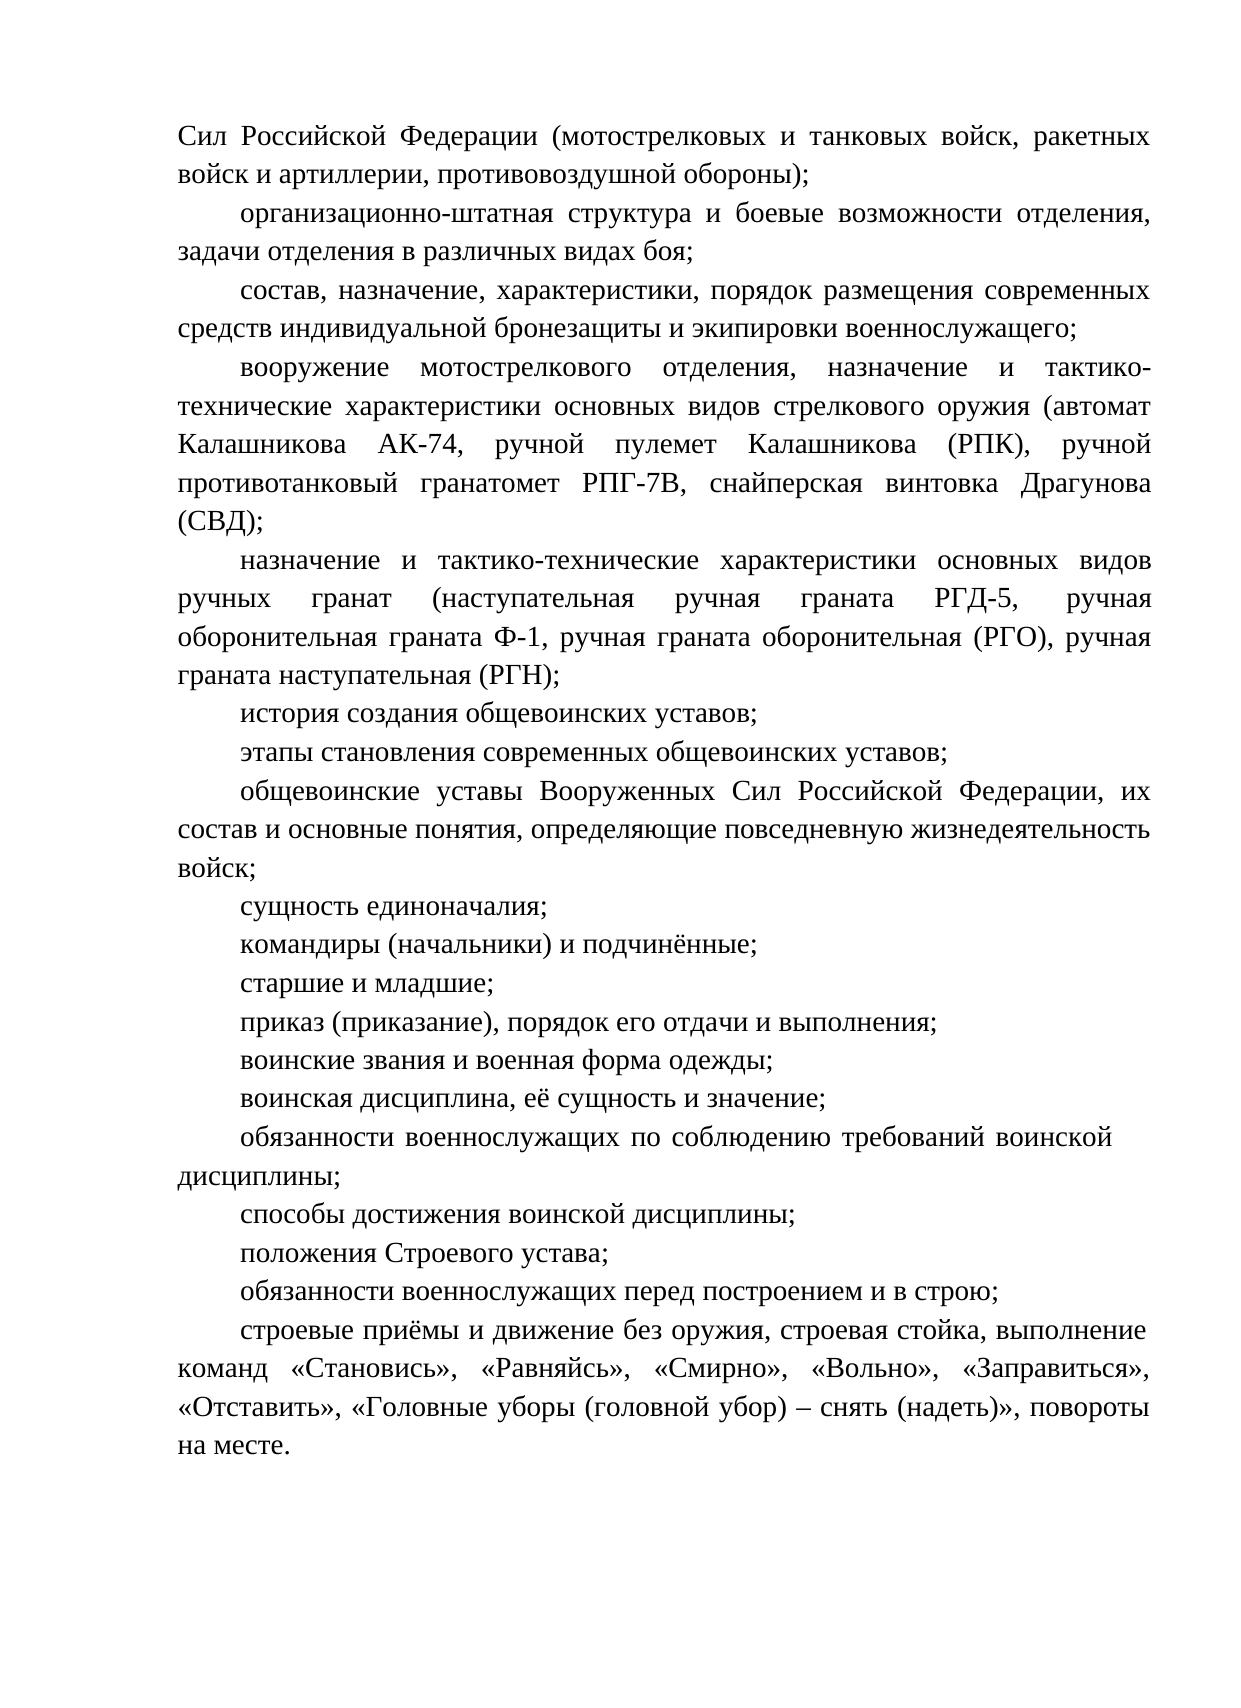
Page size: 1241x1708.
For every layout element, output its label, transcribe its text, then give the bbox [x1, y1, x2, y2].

text «Отставить», «Головные уборы (головной убор) – снять (надеть)», повороты на месте. [177, 1389, 1163, 1461]
text обязанности военнослужащих по соблюдению требований воинской дисциплины; [177, 1119, 1149, 1191]
text этапы становления современных общевоинских уставов; [240, 734, 1163, 768]
text сущность единоначалия; [240, 888, 1163, 922]
text командиры (начальники) и подчинённые; старшие и младшие; [240, 927, 858, 999]
text приказ (приказание), порядок его отдачи и выполнения; воинские звания и военная форма одежды; [240, 1004, 940, 1076]
text строевые приёмы и движение без оружия, строевая стойка, выполнение команд «Становись», «Равняйсь», «Смирно», «Вольно», «Заправиться», [177, 1312, 1151, 1384]
text история создания общевоинских уставов; [240, 696, 1163, 729]
text вооружение мотострелкового отделения, назначение и тактико- технические характеристики основных видов стрелкового оружия (автомат Калашникова АК-74, ручной пулемет Калашникова (РПК), ручной противотанковый гранатомет РПГ-7В, снайперская винтовка Драгунова (СВД); [177, 349, 1152, 537]
text состав, назначение, характеристики, порядок размещения современных средств индивидуальной бронезащиты и экипировки военнослужащего; [177, 272, 1151, 344]
text воинская дисциплина, её сущность и значение; [240, 1081, 1163, 1114]
text способы достижения воинской дисциплины; положения Строевого устава; [240, 1196, 927, 1268]
text Сил Российской Федерации (мотострелковых и танковых войск, ракетных войск и артиллерии, противовоздушной обороны); [177, 118, 1151, 190]
text общевоинские уставы Вооруженных Сил Российской Федерации, их состав и основные понятия, определяющие повседневную жизнедеятельность войск; [177, 773, 1151, 883]
text назначение и тактико-технические характеристики основных видов ручных гранат (наступательная ручная граната РГД-5, ручная оборонительная граната Ф-1, ручная граната оборонительная (РГО), ручная граната наступательная (РГН); [177, 542, 1152, 691]
text обязанности военнослужащих перед построением и в строю; [240, 1273, 1163, 1307]
text организационно-штатная структура и боевые возможности отделения, задачи отделения в различных видах боя; [177, 195, 1152, 267]
